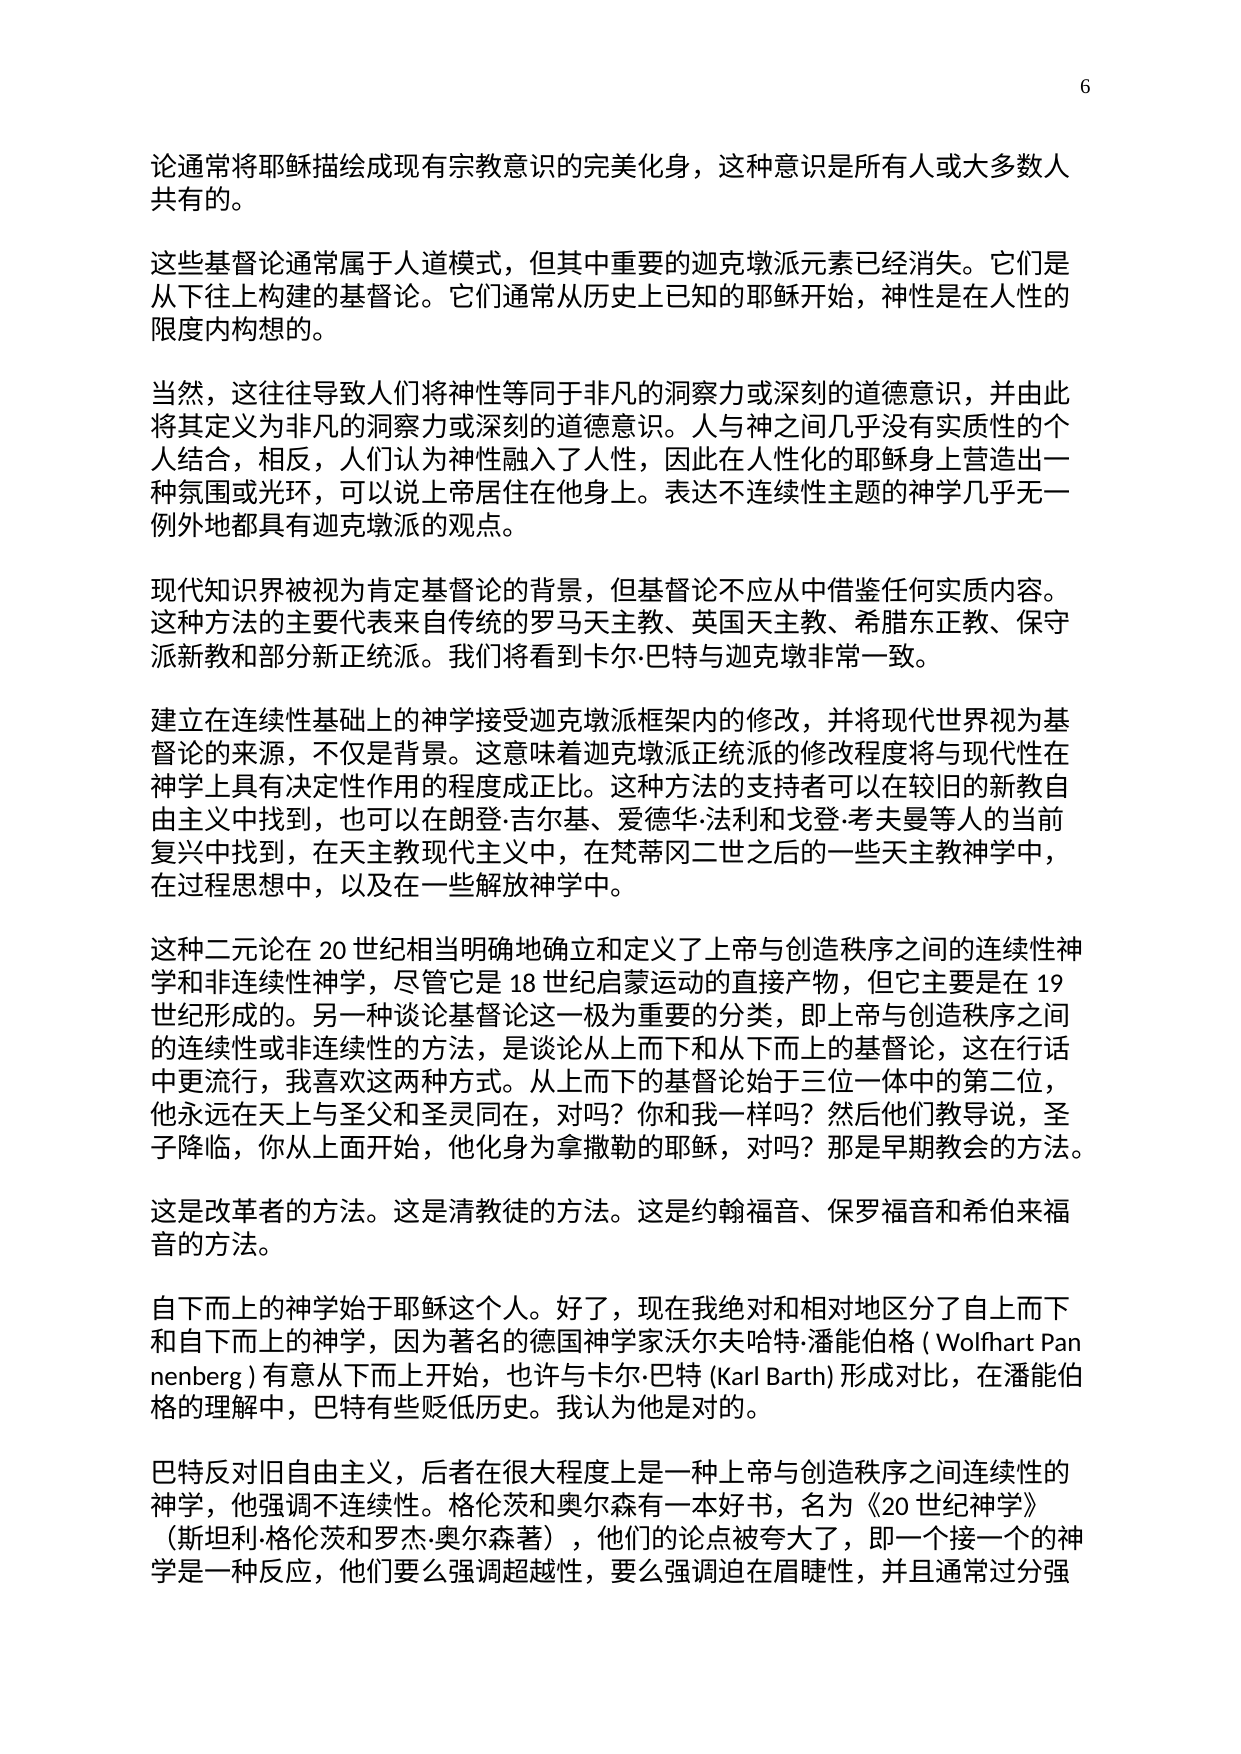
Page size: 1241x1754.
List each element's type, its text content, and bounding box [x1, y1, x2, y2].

text 自下而上的神学始于耶稣这个人。好了，现在我绝对和相对地区分了自上而下和自下而上的神学，因为著名的德国神学家沃尔夫哈特·潘能伯格 ( Wolfhart Pannenberg ) 有意从下而上开始，也许与卡尔·巴特 (Karl Barth) 形成对比，在潘能伯格的理解中，巴特有些贬低历史。我认为他是对的。 [150, 1293, 1090, 1425]
text 现代知识界被视为肯定基督论的背景，但基督论不应从中借鉴任何实质内容。这种方法的主要代表来自传统的罗马天主教、英国天主教、希腊东正教、保守派新教和部分新正统派。我们将看到卡尔·巴特与迦克墩非常一致。 [150, 574, 1090, 673]
text 这种二元论在 20 世纪相当明确地确立和定义了上帝与创造秩序之间的连续性神学和非连续性神学，尽管它是 18 世纪启蒙运动的直接产物，但它主要是在 19 世纪形成的。另一种谈论基督论这一极为重要的分类，即上帝与创造秩序之间的连续性或非连续性的方法，是谈论从上而下和从下而上的基督论，这在行话中更流行，我喜欢这两种方式。从上而下的基督论始于三位一体中的第二位，他永远在天上与圣父和圣灵同在，对吗？你和我一样吗？然后他们教导说，圣子降临，你从上面开始，他化身为拿撒勒的耶稣，对吗？那是早期教会的方法。 [150, 933, 1090, 1164]
text 建立在连续性基础上的神学接受迦克墩派框架内的修改，并将现代世界视为基督论的来源，不仅是背景。这意味着迦克墩派正统派的修改程度将与现代性在神学上具有决定性作用的程度成正比。这种方法的支持者可以在较旧的新教自由主义中找到，也可以在朗登·吉尔基、爱德华·法利和戈登·考夫曼等人的当前复兴中找到，在天主教现代主义中，在梵蒂冈二世之后的一些天主教神学中，在过程思想中，以及在一些解放神学中。 [150, 704, 1090, 902]
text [150, 150, 1090, 216]
text 这是改革者的方法。这是清教徒的方法。这是约翰福音、保罗福音和希伯来福音的方法。 [150, 1195, 1090, 1261]
text 这些基督论通常属于人道模式，但其中重要的迦克墩派元素已经消失。它们是从下往上构建的基督论。它们通常从历史上已知的耶稣开始，神性是在人性的限度内构想的。 [150, 247, 1090, 346]
text 当然，这往往导致人们将神性等同于非凡的洞察力或深刻的道德意识，并由此将其定义为非凡的洞察力或深刻的道德意识。人与神之间几乎没有实质性的个人结合，相反，人们认为神性融入了人性，因此在人性化的耶稣身上营造出一种氛围或光环，可以说上帝居住在他身上。表达不连续性主题的神学几乎无一例外地都具有迦克墩派的观点。 [150, 377, 1090, 542]
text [150, 1456, 1090, 1588]
